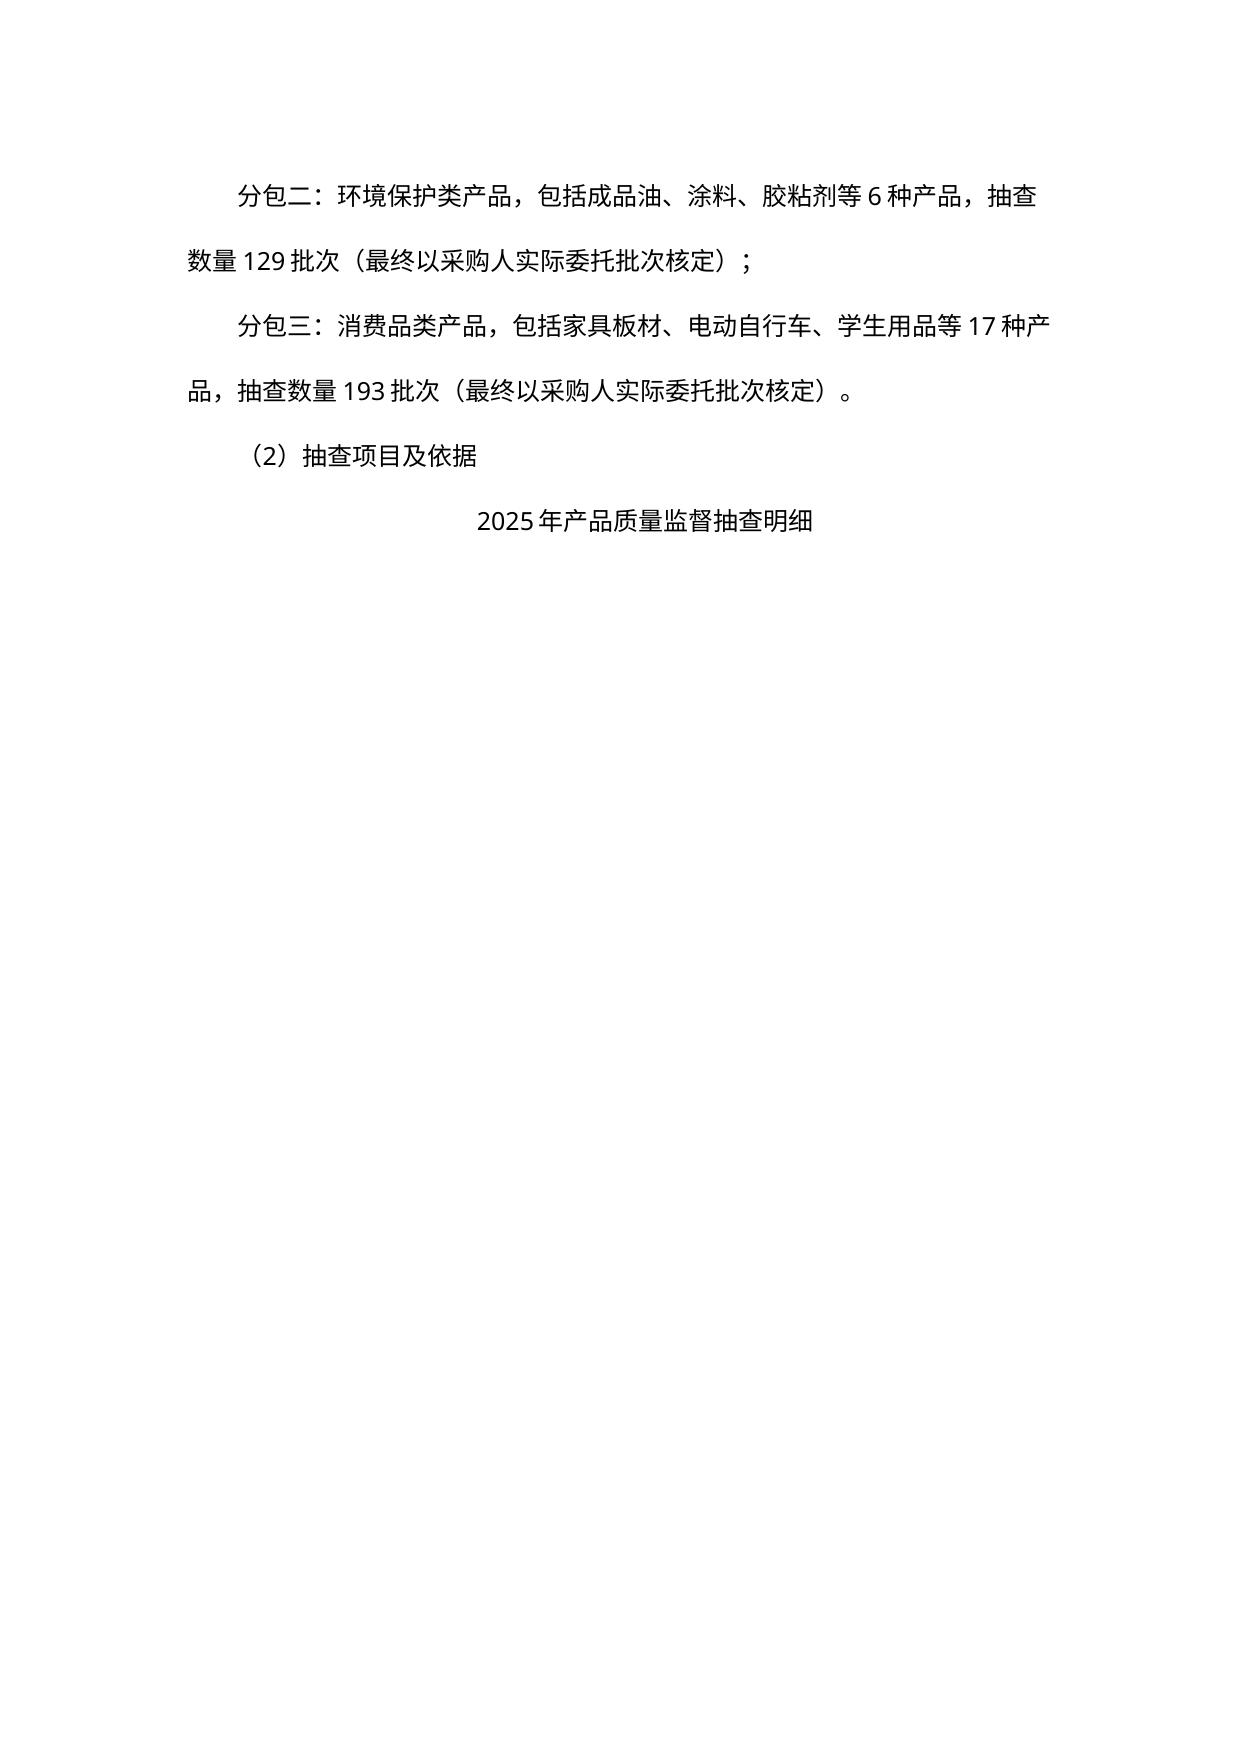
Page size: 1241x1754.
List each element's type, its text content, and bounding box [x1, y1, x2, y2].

text 分包三：消费品类产品，包括家具板材、电动自行车、学生用品等17种产品，抽查数量193批次（最终以采购人实际委托批次核定）。 [187, 292, 1053, 422]
text （2）抽查项目及依据 [187, 422, 1053, 487]
text 2025年产品质量监督抽查明细 [187, 487, 1053, 552]
text 分包二：环境保护类产品，包括成品油、涂料、胶粘剂等6种产品，抽查数量129批次（最终以采购人实际委托批次核定）； [187, 162, 1053, 292]
